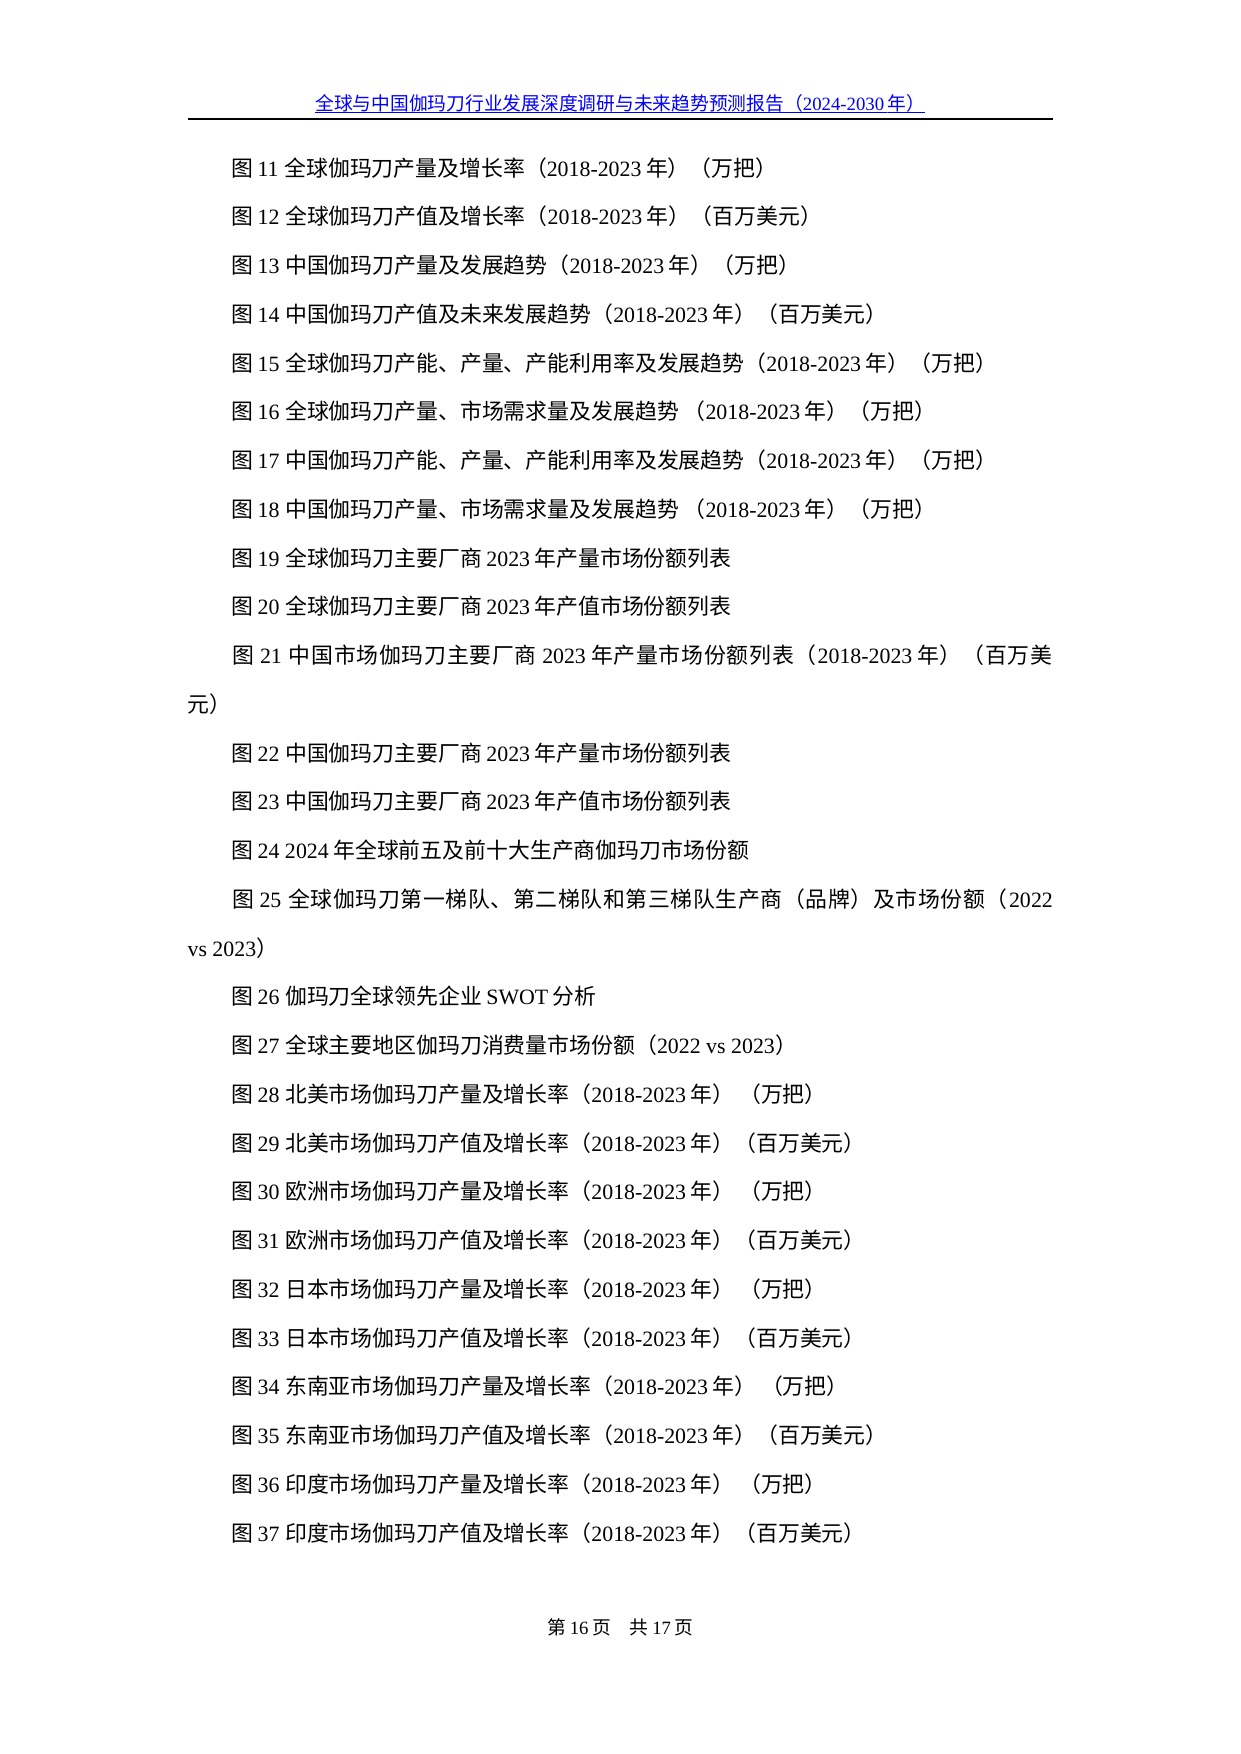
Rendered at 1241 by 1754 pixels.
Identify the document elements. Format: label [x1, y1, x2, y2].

text [187, 150, 1053, 1548]
